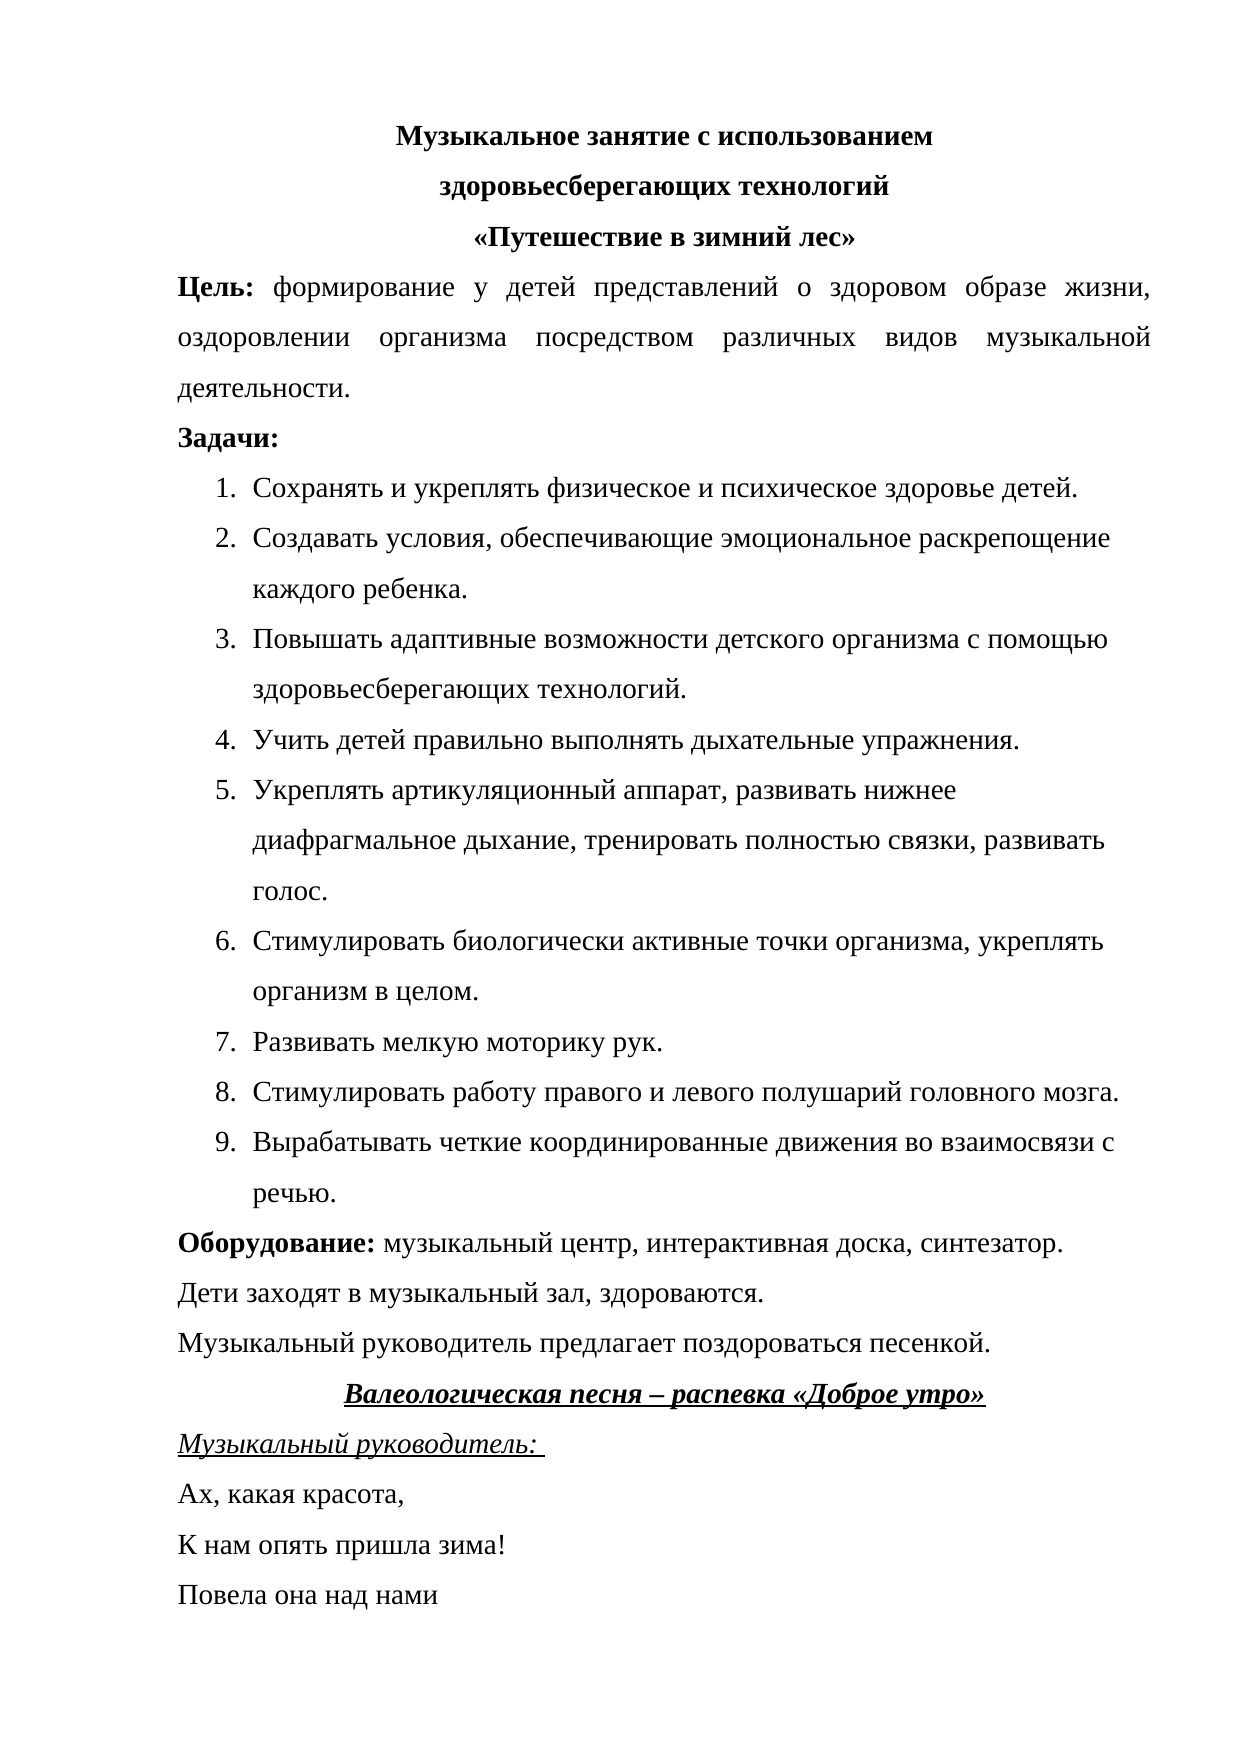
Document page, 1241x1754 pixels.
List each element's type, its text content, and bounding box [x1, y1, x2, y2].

list Вырабатывать четкие координированные движения во взаимосвязи с речью. [215, 1124, 1152, 1208]
list Стимулировать биологически активные точки организма, укреплять организм в целом. [215, 923, 1152, 1007]
list Создавать условия, обеспечивающие эмоциональное раскрепощение каждого ребенка. [215, 521, 1152, 604]
list Стимулировать работу правого и левого полушарий головного мозга. [215, 1074, 1152, 1108]
text Валеологическая песня – распевка «Доброе утро» [177, 1376, 1152, 1409]
list Укреплять артикуляционный аппарат, развивать нижнее диафрагмальное дыхание, тренировать полностью связки, развивать голос. [215, 772, 1152, 906]
text Дети заходят в музыкальный зал, здороваются. [177, 1275, 1152, 1309]
text Музыкальное занятие с использованием [177, 118, 1152, 152]
list Сохранять и укреплять физическое и психическое здоровье детей. [215, 470, 1152, 504]
list Повышать адаптивные возможности детского организма с помощью здоровьесберегающих технологий. [215, 621, 1152, 705]
list Развивать мелкую моторику рук. [215, 1024, 1152, 1057]
text Музыкальный руководитель: [177, 1426, 1152, 1460]
text Цель: формирование у детей представлений о здоровом образе жизни, оздоровлении организма посредством различных видов музыкальной деятельности. [177, 269, 1152, 403]
text «Путешествие в зимний лес» [177, 219, 1152, 252]
text Музыкальный руководитель предлагает поздороваться песенкой. [177, 1326, 1152, 1359]
text К нам опять пришла зима! [177, 1527, 1152, 1560]
text Повела она над нами [177, 1577, 1152, 1611]
list Учить детей правильно выполнять дыхательные упражнения. [215, 722, 1152, 755]
text Оборудование: музыкальный центр, интерактивная доска, синтезатор. [177, 1225, 1152, 1258]
text Задачи: [177, 420, 1152, 453]
text здоровьесберегающих технологий [177, 168, 1152, 202]
text Ах, какая красота, [177, 1477, 1152, 1510]
